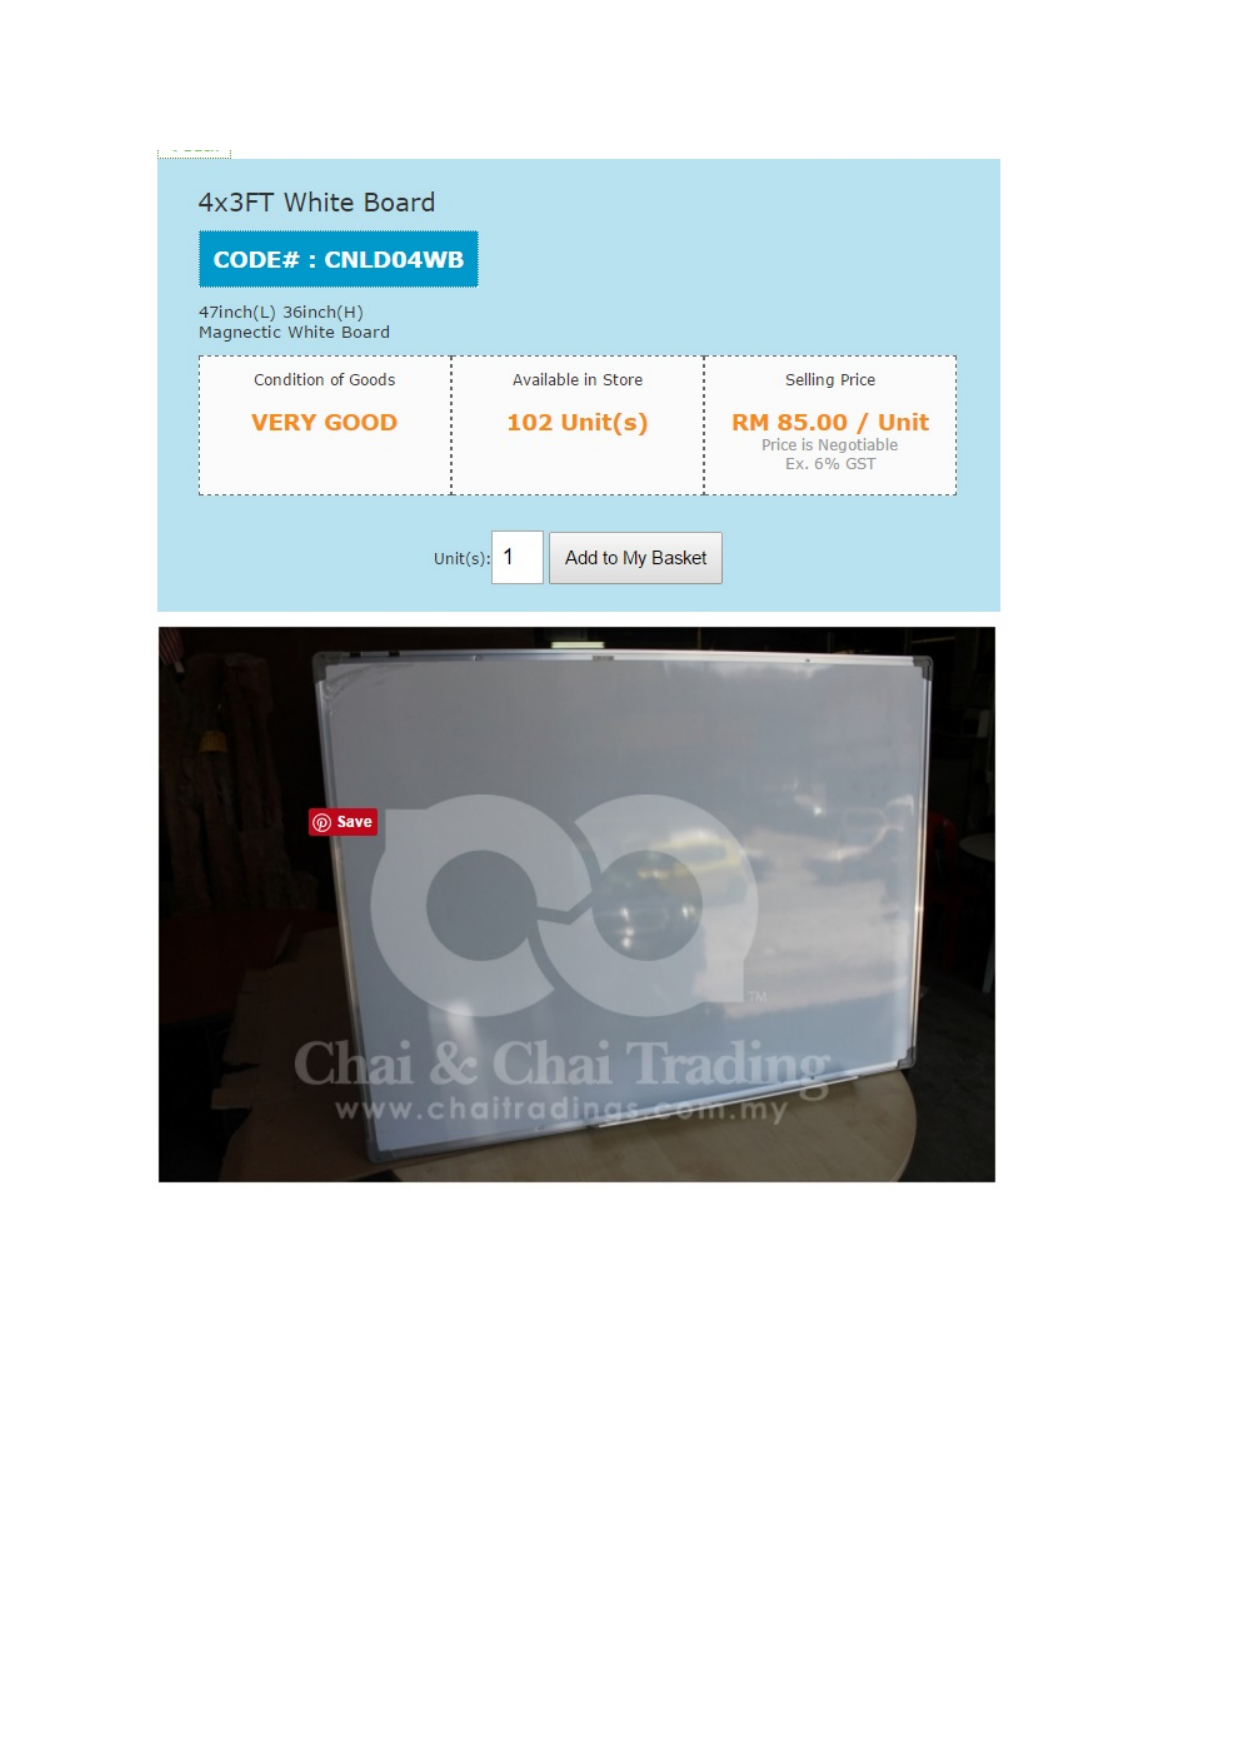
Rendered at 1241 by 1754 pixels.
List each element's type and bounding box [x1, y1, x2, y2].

picture [150, 150, 1008, 1190]
